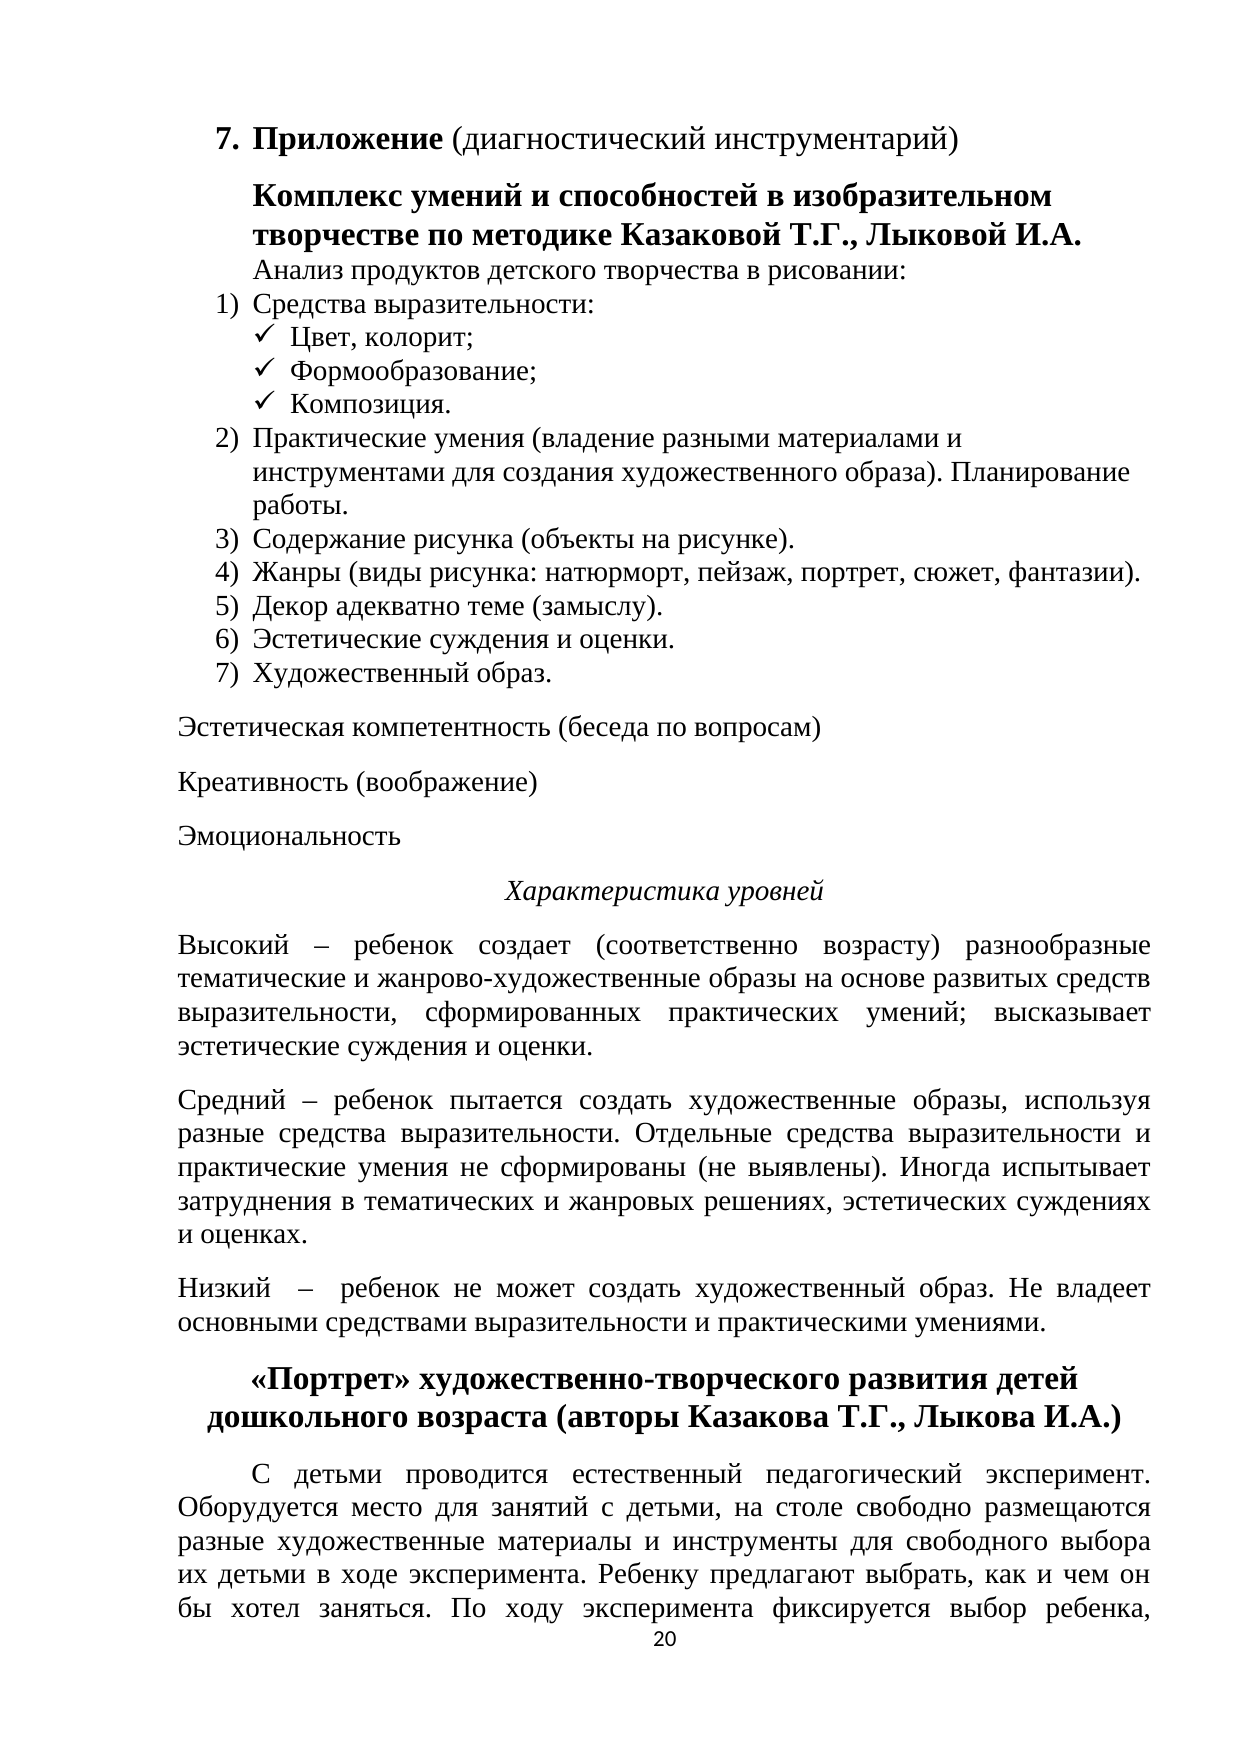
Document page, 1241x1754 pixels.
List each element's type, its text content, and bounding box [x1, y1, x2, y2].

list Анализ продуктов детского творчества в рисовании: [252, 252, 1152, 286]
list Приложение (диагностический инструментарий) [215, 118, 1152, 156]
list Художественный образ. [215, 655, 1152, 689]
text Креативность (воображение) [177, 764, 1152, 797]
list Формообразование; [252, 353, 1152, 387]
text «Портрет» художественно-творческого развития детей дошкольного возраста (авторы Казакова Т.Г., Лыкова И.А.) [177, 1358, 1152, 1435]
list Средства выразительности: [215, 286, 1152, 319]
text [177, 1456, 1152, 1624]
list Эстетические суждения и оценки. [215, 622, 1152, 655]
list Практические умения (владение разными материалами и инструментами для создания художественного образа). Планирование работы. [215, 420, 1152, 521]
text Низкий – ребенок не может создать художественный образ. Не владеет основными средствами выразительности и практическими умениями. [177, 1271, 1152, 1338]
list Цвет, колорит; [252, 319, 1152, 353]
text Высокий – ребенок создает (соответственно возрасту) разнообразные тематические и жанрово-художественные образы на основе развитых средств выразительности, сформированных практических умений; высказывает эстетические суждения и оценки. [177, 927, 1152, 1061]
list Жанры (виды рисунка: натюрморт, пейзаж, портрет, сюжет, фантазии). [215, 554, 1152, 588]
list Содержание рисунка (объекты на рисунке). [215, 521, 1152, 554]
list Композиция. [252, 387, 1152, 420]
list Декор адекватно теме (замыслу). [215, 588, 1152, 622]
text Эмоциональность [177, 818, 1152, 852]
text Эстетическая компетентность (беседа по вопросам) [177, 709, 1152, 743]
text Средний – ребенок пытается создать художественные образы, используя разные средства выразительности. Отдельные средства выразительности и практические умения не сформированы (не выявлены). Иногда испытывает затруднения в тематических и жанровых решениях, эстетических суждениях и оценках. [177, 1082, 1152, 1250]
list Комплекс умений и способностей в изобразительном творчестве по методике Казаковой Т.Г., Лыковой И.А. [252, 176, 1152, 252]
text Характеристика уровней [177, 873, 1152, 906]
